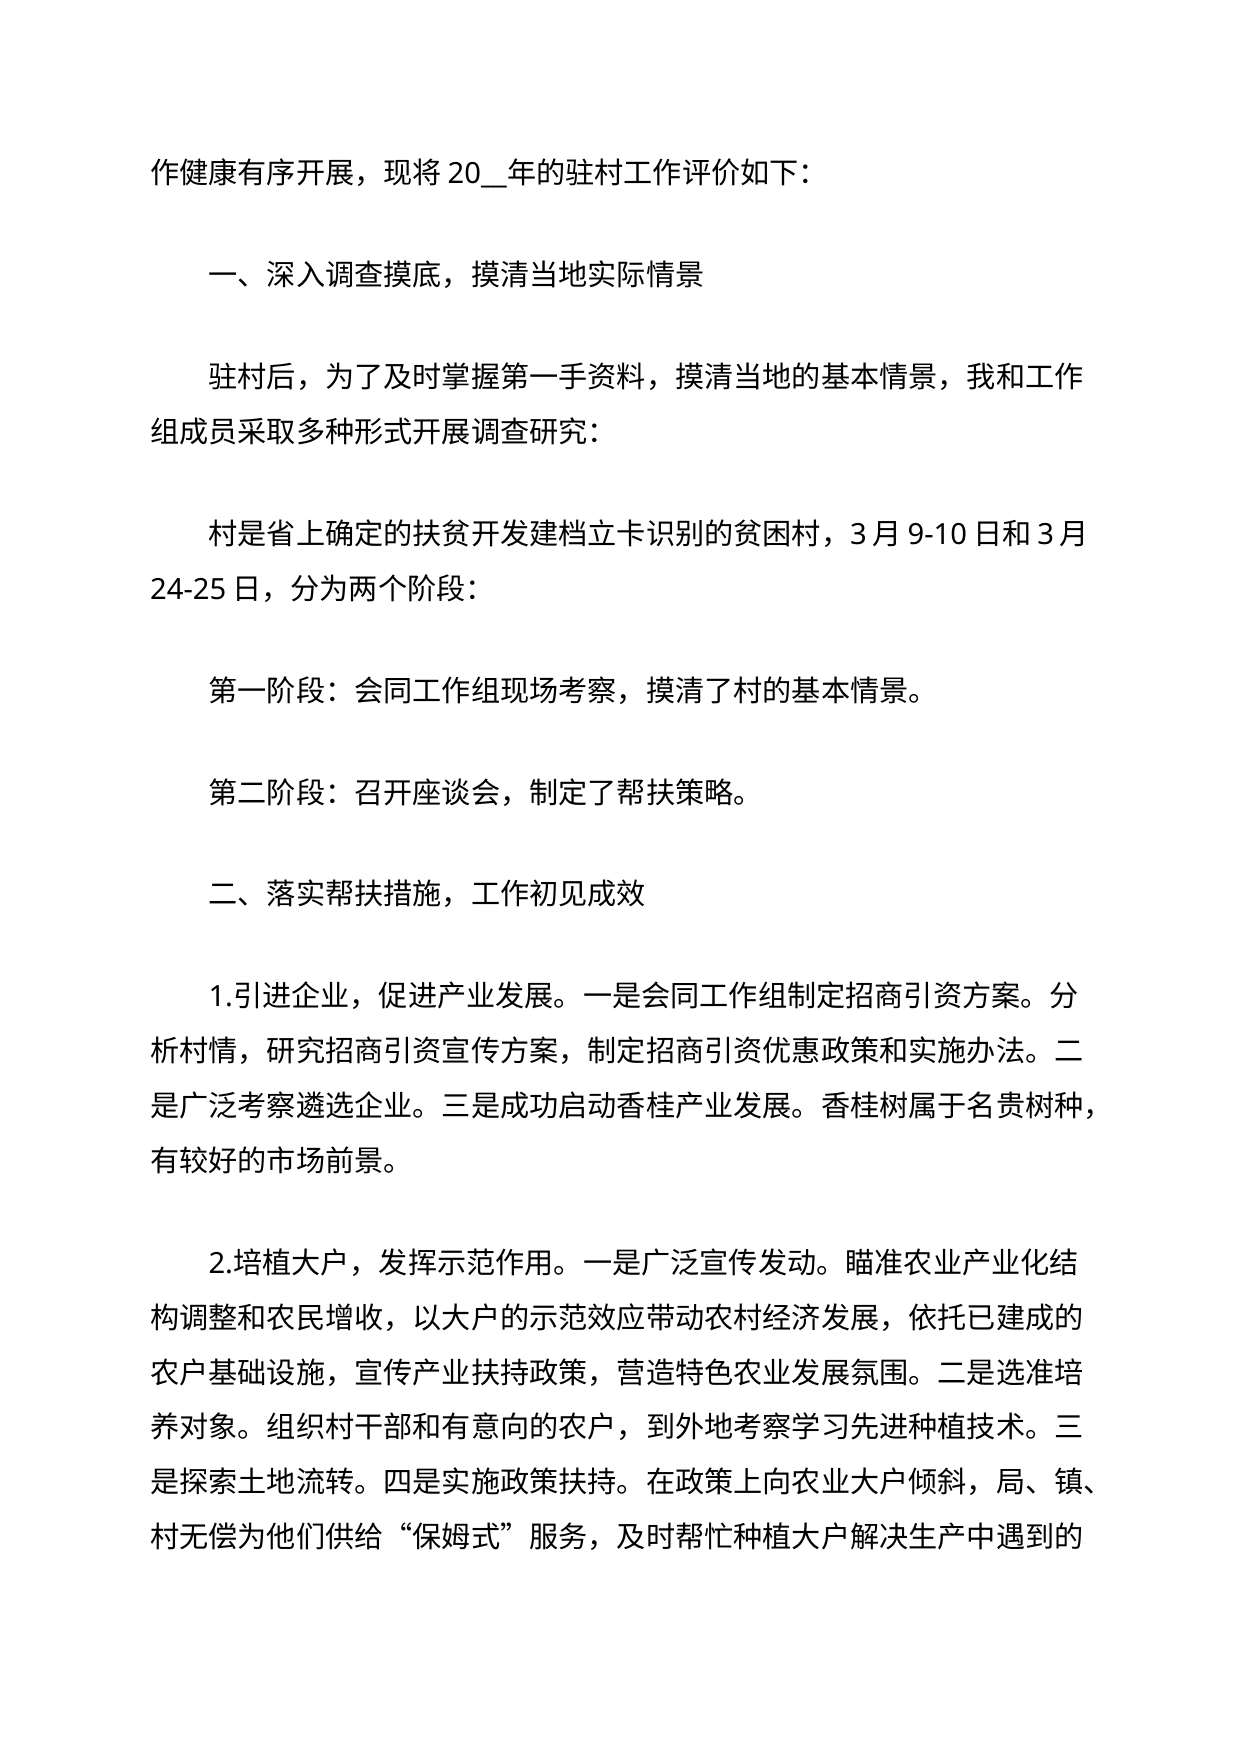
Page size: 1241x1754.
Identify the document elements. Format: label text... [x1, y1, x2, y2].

text 驻村后，为了及时掌握第一手资料，摸清当地的基本情景，我和工作组成员采取多种形式开展调查研究： [150, 354, 1090, 451]
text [150, 1239, 1090, 1556]
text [150, 150, 1090, 192]
text 第一阶段：会同工作组现场考察，摸清了村的基本情景。 [150, 667, 1090, 710]
text 村是省上确定的扶贫开发建档立卡识别的贫困村，3月9-10日和3月24-25日，分为两个阶段： [150, 510, 1090, 608]
text 二、落实帮扶措施，工作初见成效 [150, 871, 1090, 913]
text 一、深入调查摸底，摸清当地实际情景 [150, 252, 1090, 294]
text 第二阶段：召开座谈会，制定了帮扶策略。 [150, 769, 1090, 811]
text 1.引进企业，促进产业发展。一是会同工作组制定招商引资方案。分析村情，研究招商引资宣传方案，制定招商引资优惠政策和实施办法。二是广泛考察遴选企业。三是成功启动香桂产业发展。香桂树属于名贵树种，有较好的市场前景。 [150, 973, 1090, 1180]
